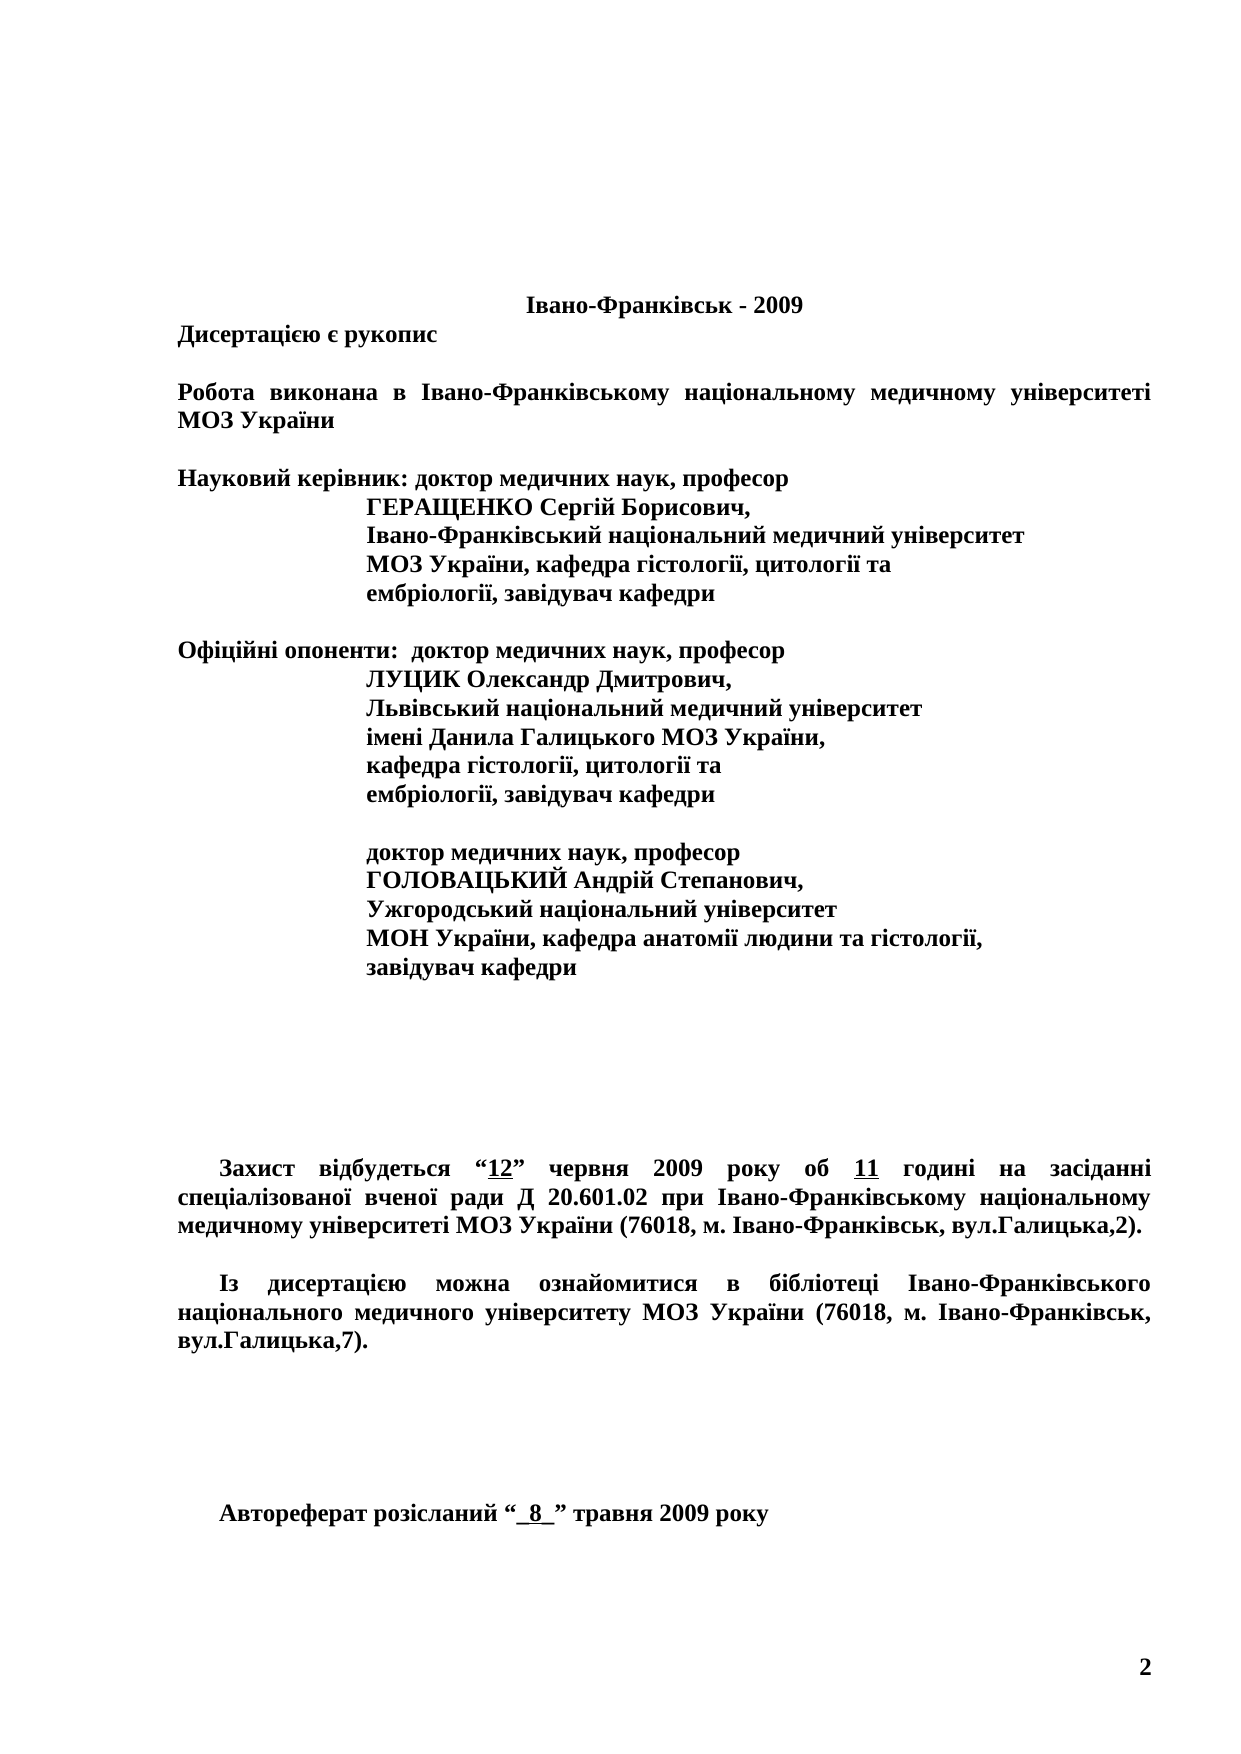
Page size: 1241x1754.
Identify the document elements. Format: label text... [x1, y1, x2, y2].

text ембріології, завідувач кафедри [366, 578, 1152, 607]
text Львівський національний медичний університет [366, 693, 1152, 722]
text доктор медичних наук, професор [366, 837, 1152, 866]
text МОЗ України, кафедра гістології, цитології та [366, 549, 1152, 578]
text ембріології, завідувач кафедри [366, 779, 1152, 808]
text Офіційні опоненти: доктор медичних наук, професор [177, 636, 1152, 664]
text Ужгородський національний університет [366, 894, 1152, 923]
text кафедра гістології, цитології та [366, 751, 1152, 779]
text Автореферат розісланий “_8_” травня 2009 року [177, 1498, 1152, 1527]
text Науковий керівник: доктор медичних наук, професор [177, 463, 1152, 492]
text МОН України, кафедра анатомії людини та гістології, [366, 923, 1152, 952]
text Із дисертацією можна ознайомитися в бібліотеці Івано-Франківського національного медичного університету МОЗ України (76018, м. Івано-Франківськ, вул.Галицька,7). [177, 1268, 1152, 1354]
text Захист відбудеться “12” червня 2009 року об 11 годині на засіданні спеціалізованої вченої ради Д 20.601.02 при Івано-Франківському національному медичному університеті МОЗ України (76018, м. Івано-Франківськ, вул.Галицька,2). [177, 1153, 1152, 1239]
text ЛУЦИК Олександр Дмитрович, [366, 664, 1152, 693]
text завідувач кафедри [366, 952, 1152, 981]
text ГЕРАЩЕНКО Сергій Борисович, [366, 492, 1152, 521]
text ГОЛОВАЦЬКИЙ Андрій Степанович, [366, 866, 1152, 894]
text Івано-Франківськ - 2009 [177, 291, 1152, 319]
text Робота виконана в Івано-Франківському національному медичному університеті МОЗ України [177, 377, 1152, 434]
text Івано-Франківський національний медичний університет [366, 521, 1152, 549]
text імені Данила Галицького МОЗ України, [366, 722, 1152, 751]
text Дисертацією є рукопис [177, 319, 1152, 348]
